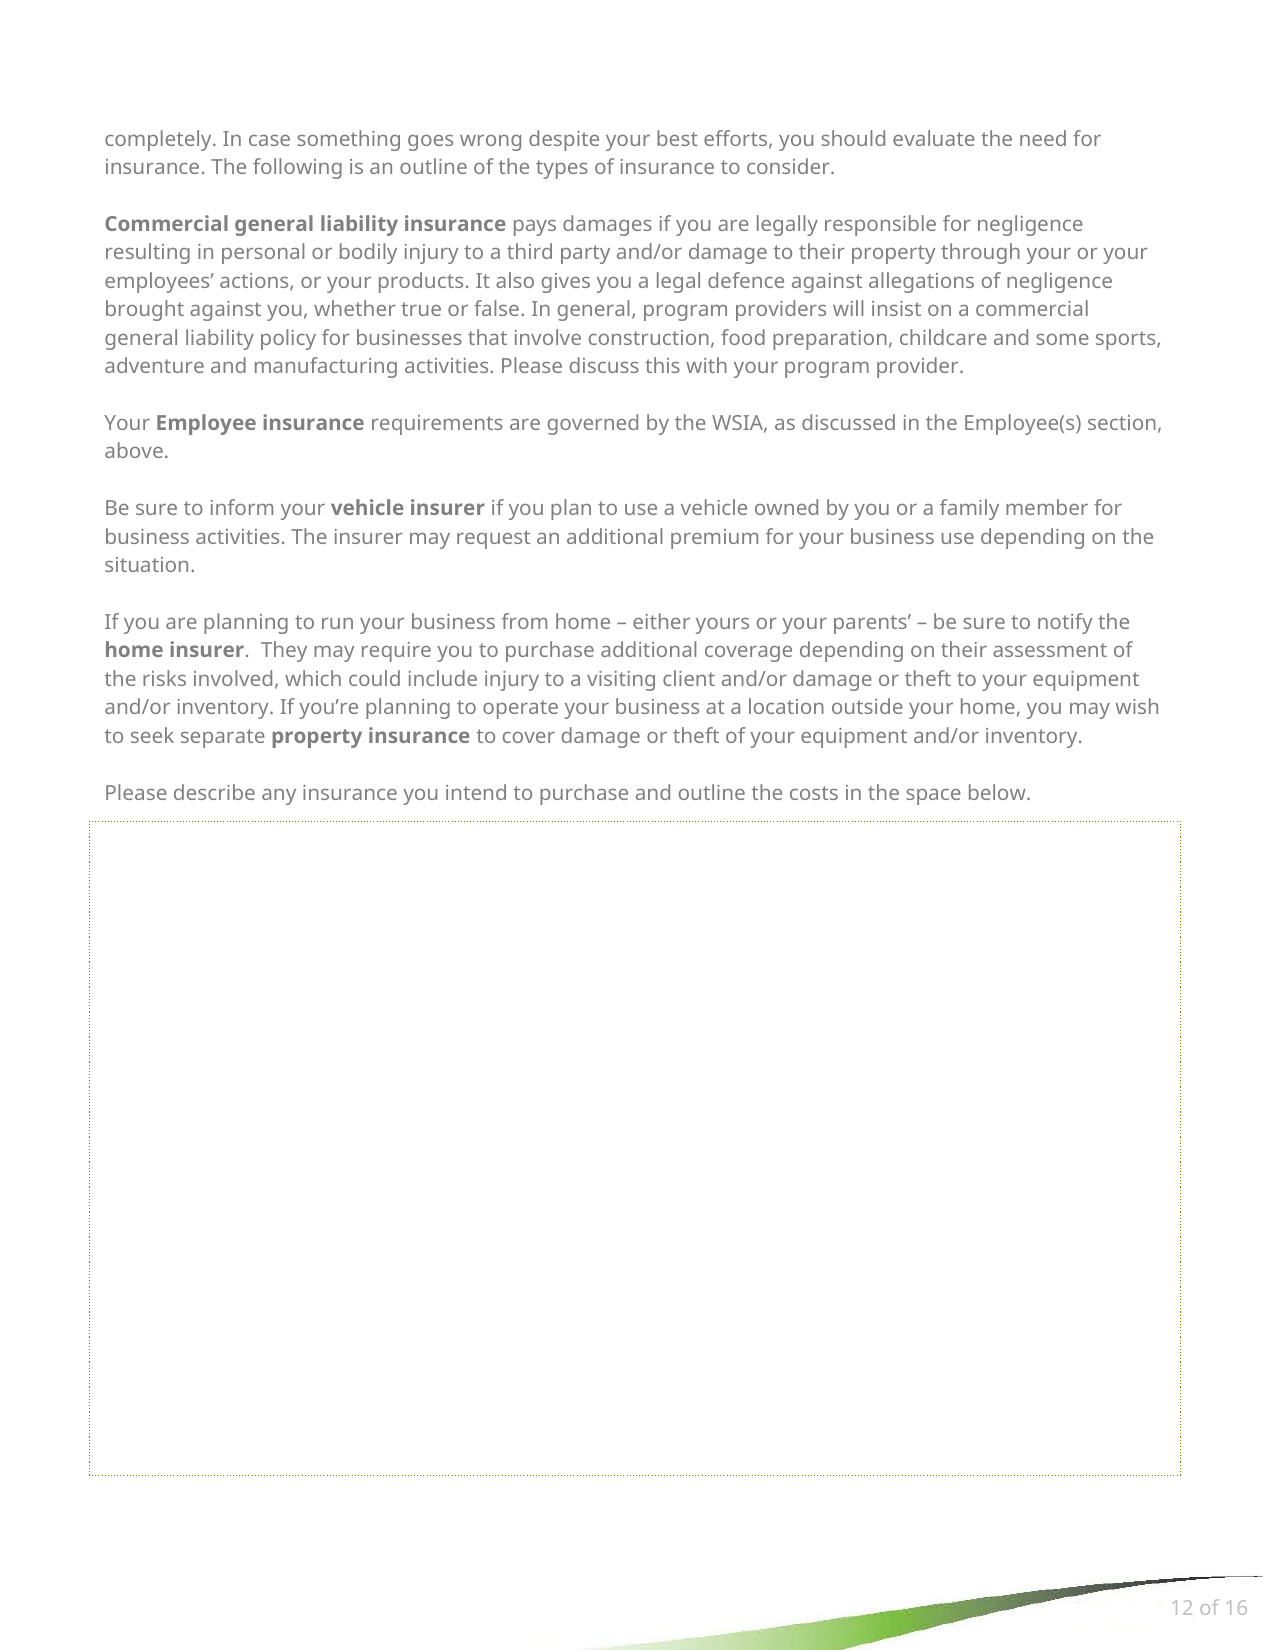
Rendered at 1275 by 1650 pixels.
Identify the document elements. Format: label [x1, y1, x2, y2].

table_cell [90, 109, 1180, 821]
picture [450, 1563, 1263, 1650]
table_cell [90, 821, 1180, 1474]
